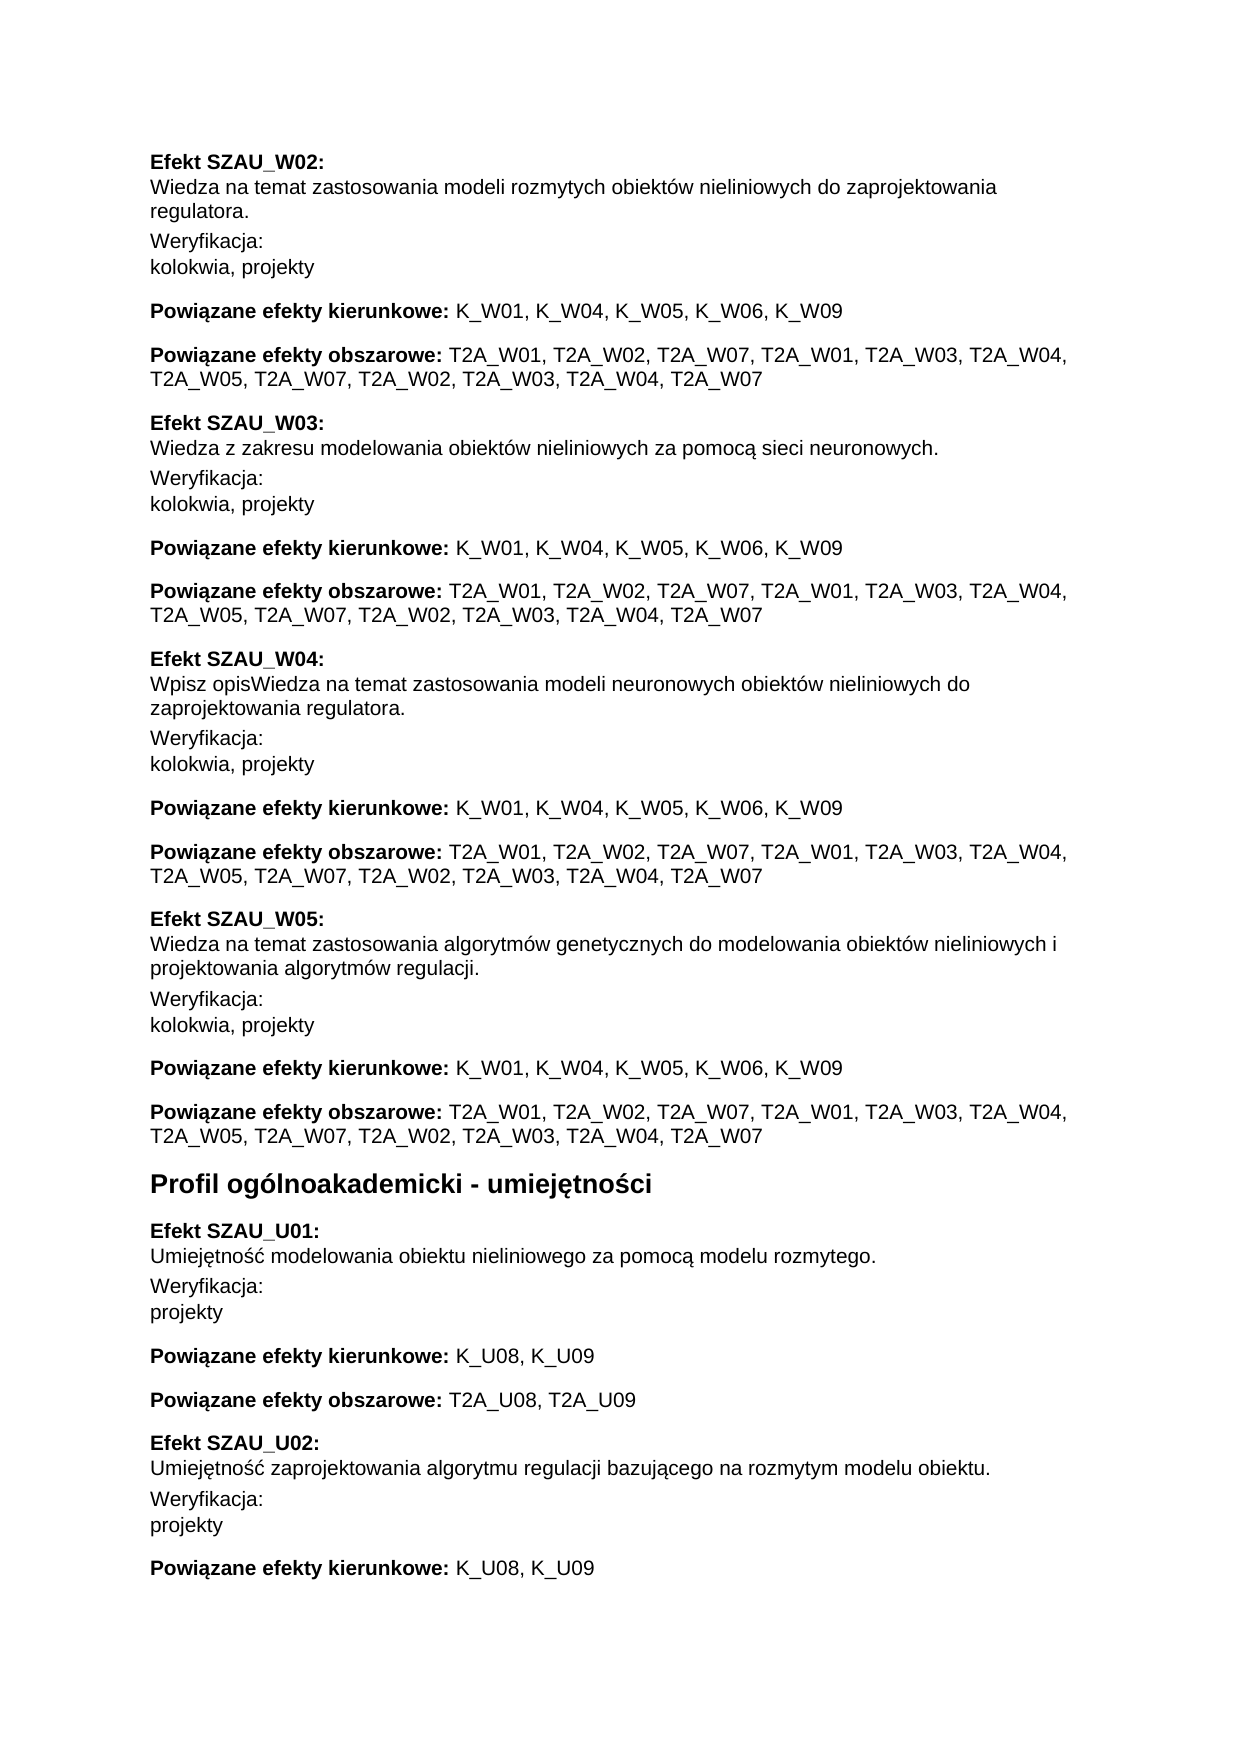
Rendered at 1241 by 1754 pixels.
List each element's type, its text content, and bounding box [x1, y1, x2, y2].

text Weryfikacja: [150, 986, 1090, 1010]
text Efekt SZAU_U01: [150, 1219, 1090, 1243]
text Powiązane efekty obszarowe: T2A_W01, T2A_W02, T2A_W07, T2A_W01, T2A_W03, T2A_W04, T2A_W05, T2A_W07, T2A_W02, T2A_W03, T2A_W04, T2A_W07 [150, 839, 1090, 887]
text kolokwia, projekty [150, 1012, 1090, 1036]
text Weryfikacja: [150, 726, 1090, 750]
text kolokwia, projekty [150, 255, 1090, 279]
text projekty [150, 1300, 1090, 1324]
text Powiązane efekty obszarowe: T2A_W01, T2A_W02, T2A_W07, T2A_W01, T2A_W03, T2A_W04, T2A_W05, T2A_W07, T2A_W02, T2A_W03, T2A_W04, T2A_W07 [150, 343, 1090, 391]
text Weryfikacja: [150, 229, 1090, 253]
text Efekt SZAU_W02: [150, 150, 1090, 174]
text Efekt SZAU_W04: [150, 647, 1090, 671]
text kolokwia, projekty [150, 492, 1090, 516]
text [150, 299, 1090, 323]
text Powiązane efekty kierunkowe: K_U08, K_U09 [150, 1556, 1090, 1580]
text Powiązane efekty obszarowe: T2A_W01, T2A_W02, T2A_W07, T2A_W01, T2A_W03, T2A_W04, T2A_W05, T2A_W07, T2A_W02, T2A_W03, T2A_W04, T2A_W07 [150, 1100, 1090, 1148]
text Powiązane efekty obszarowe: T2A_U08, T2A_U09 [150, 1387, 1090, 1411]
text Wpisz opisWiedza na temat zastosowania modeli neuronowych obiektów nieliniowych do zaprojektowania regulatora. [150, 672, 1090, 720]
text Powiązane efekty kierunkowe: K_U08, K_U09 [150, 1344, 1090, 1368]
text Efekt SZAU_W03: [150, 410, 1090, 434]
text Weryfikacja: [150, 1274, 1090, 1298]
text Powiązane efekty obszarowe: T2A_W01, T2A_W02, T2A_W07, T2A_W01, T2A_W03, T2A_W04, T2A_W05, T2A_W07, T2A_W02, T2A_W03, T2A_W04, T2A_W07 [150, 579, 1090, 627]
text Umiejętność zaprojektowania algorytmu regulacji bazującego na rozmytym modelu obiektu. [150, 1456, 1090, 1480]
text Efekt SZAU_U02: [150, 1431, 1090, 1455]
text Weryfikacja: [150, 466, 1090, 489]
text Wiedza na temat zastosowania modeli rozmytych obiektów nieliniowych do zaprojektowania regulatora. [150, 175, 1090, 223]
text Wiedza na temat zastosowania algorytmów genetycznych do modelowania obiektów nieliniowych i projektowania algorytmów regulacji. [150, 932, 1090, 980]
text Umiejętność modelowania obiektu nieliniowego za pomocą modelu rozmytego. [150, 1244, 1090, 1268]
text Efekt SZAU_W05: [150, 907, 1090, 931]
text Powiązane efekty kierunkowe: K_W01, K_W04, K_W05, K_W06, K_W09 [150, 796, 1090, 820]
text projekty [150, 1512, 1090, 1536]
text Powiązane efekty kierunkowe: K_W01, K_W04, K_W05, K_W06, K_W09 [150, 1056, 1090, 1080]
text Powiązane efekty kierunkowe: K_W01, K_W04, K_W05, K_W06, K_W09 [150, 535, 1090, 559]
text Weryfikacja: [150, 1486, 1090, 1510]
text Wiedza z zakresu modelowania obiektów nieliniowych za pomocą sieci neuronowych. [150, 435, 1090, 459]
subtitle Profil ogólnoakademicki - umiejętności [150, 1168, 1090, 1199]
text kolokwia, projekty [150, 752, 1090, 776]
